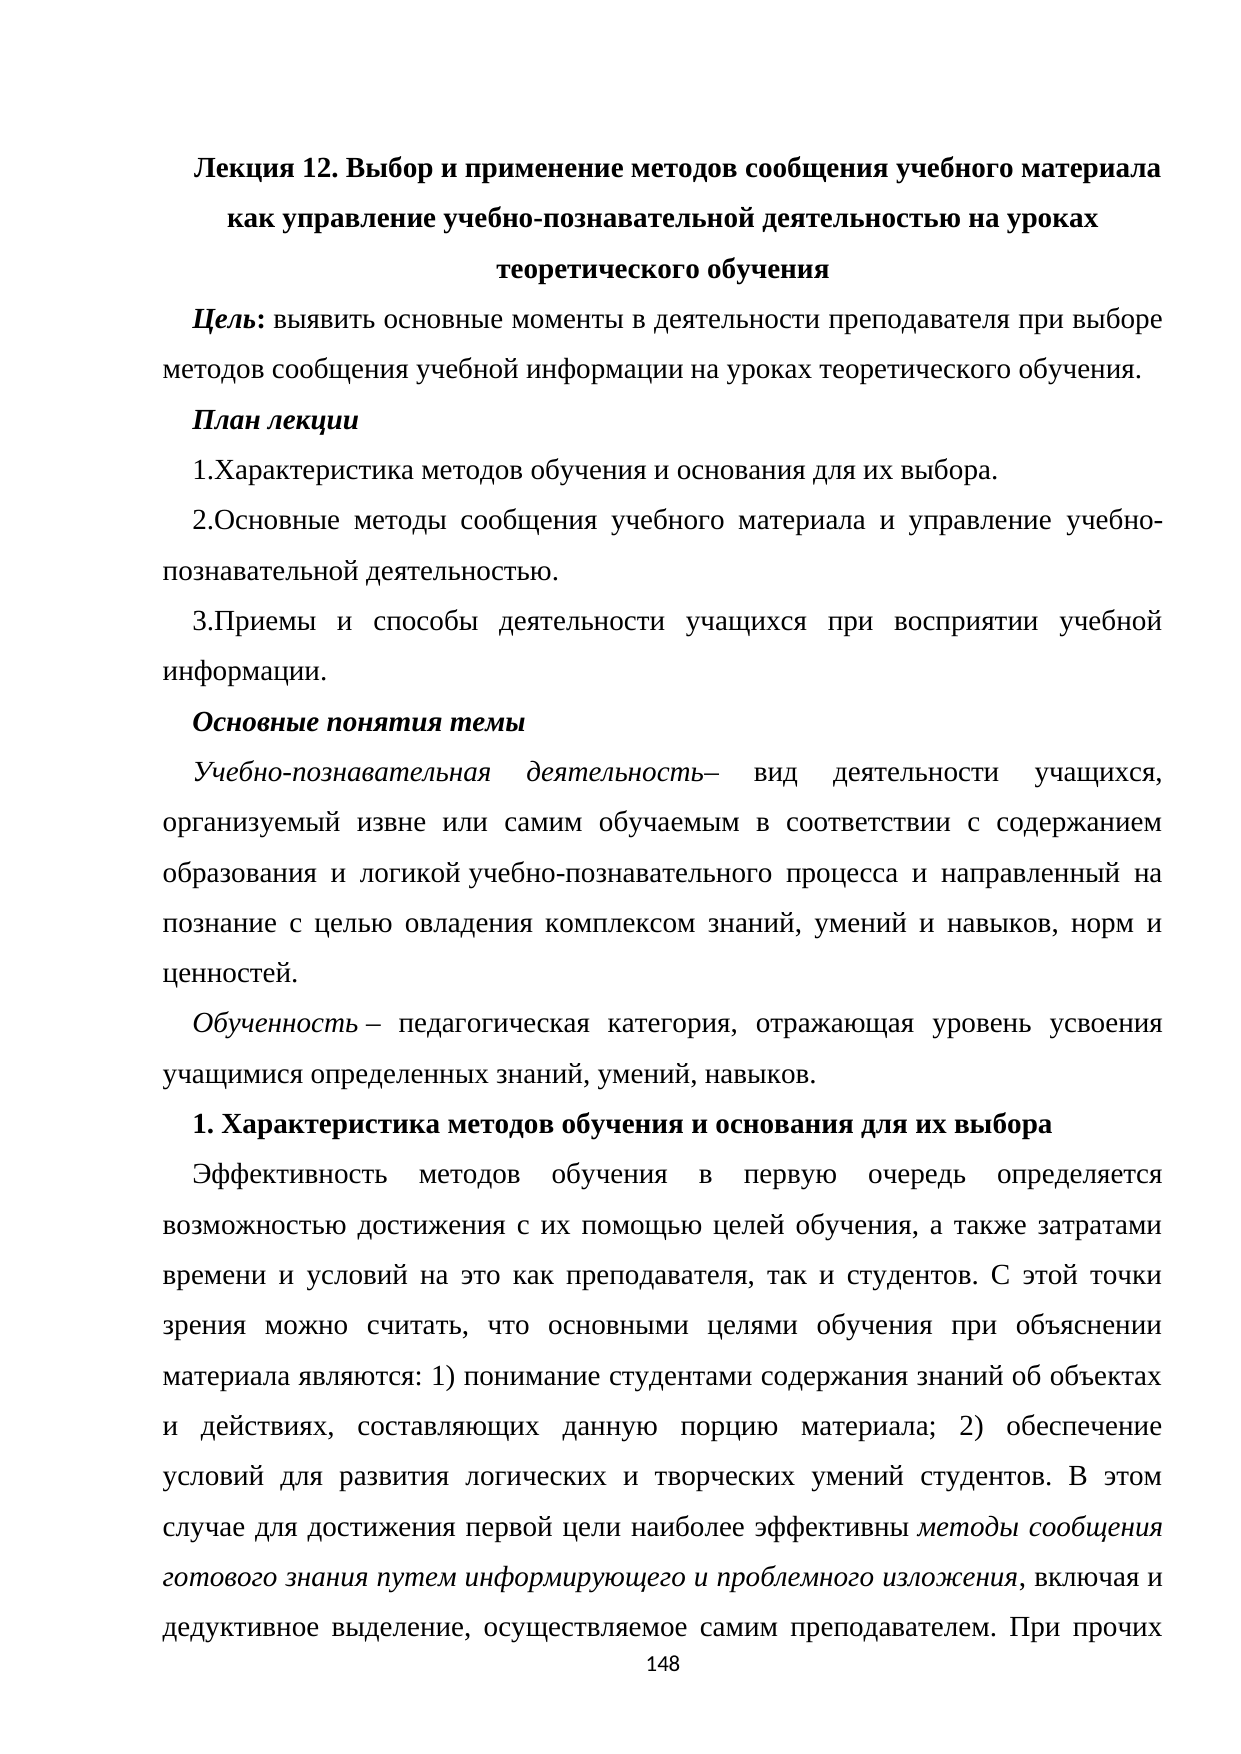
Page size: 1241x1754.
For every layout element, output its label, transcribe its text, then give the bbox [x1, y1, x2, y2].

text План лекции [162, 402, 1163, 435]
text 3.Приемы и способы деятельности учащихся при восприятии учебной информации. [162, 603, 1163, 687]
text Основные понятия темы [162, 704, 1163, 737]
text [162, 1157, 1163, 1643]
text 1.Характеристика методов обучения и основания для их выбора. [162, 452, 1163, 486]
text Цель: выявить основные моменты в деятельности преподавателя при выборе методов сообщения учебной информации на уроках теоретического обучения. [162, 301, 1163, 385]
text 1. Характеристика методов обучения и основания для их выбора [162, 1106, 1163, 1140]
text 2.Основные методы сообщения учебного материала и управление учебно-познавательной деятельностью. [162, 502, 1163, 586]
text Учебно-познавательная деятельность– вид деятельности учащихся, организуемый извне или самим обучаемым в соответствии с содержанием образования и логикой учебно-познавательного процесса и направленный на познание с целью овладения комплексом знаний, умений и навыков, норм и ценностей. [162, 754, 1163, 989]
text Лекция 12. Выбор и применение методов сообщения учебного материала как управление учебно-познавательной деятельностью на уроках теоретического обучения [162, 150, 1163, 284]
text Обученность – педагогическая категория, отражающая уровень усвоения учащимися определенных знаний, умений, навыков. [162, 1006, 1163, 1089]
